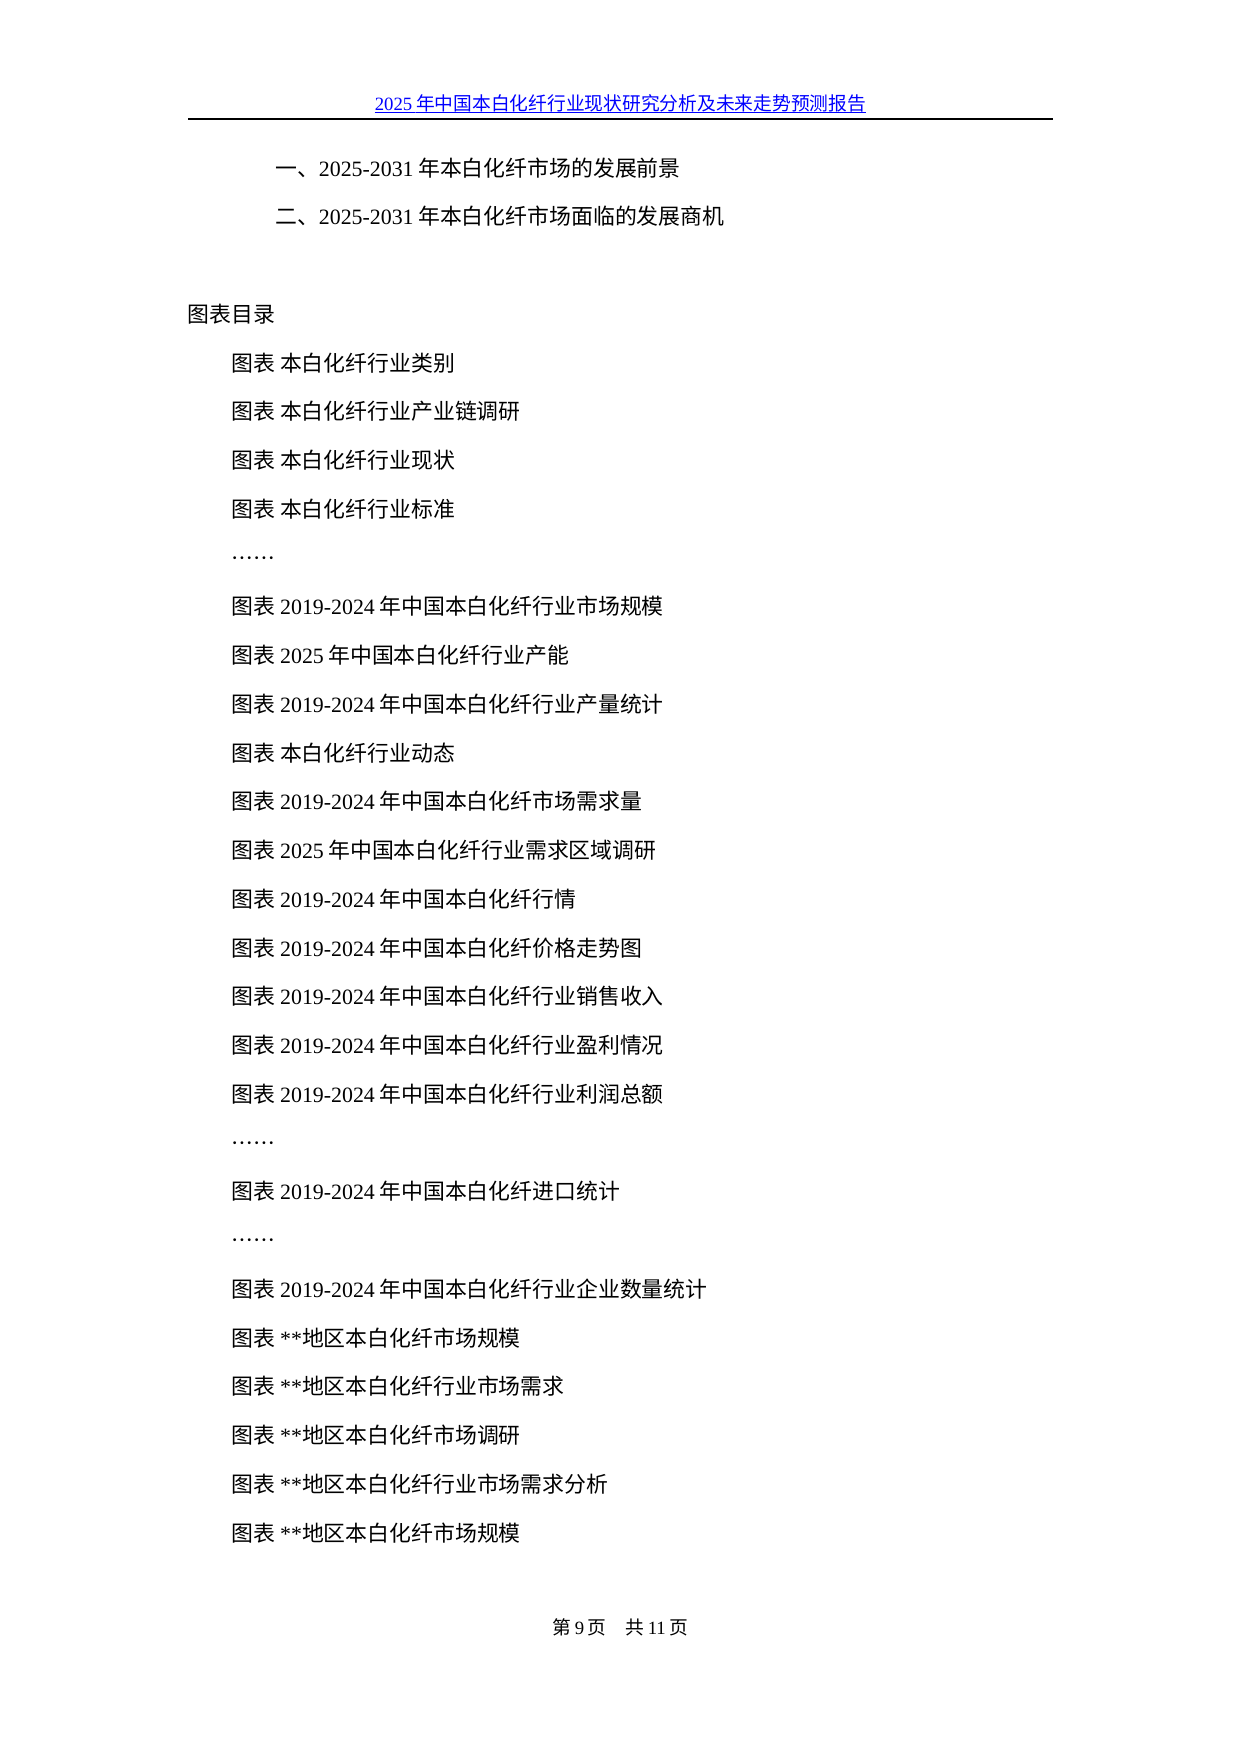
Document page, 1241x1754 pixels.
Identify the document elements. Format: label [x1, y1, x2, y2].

text [187, 150, 1053, 1548]
